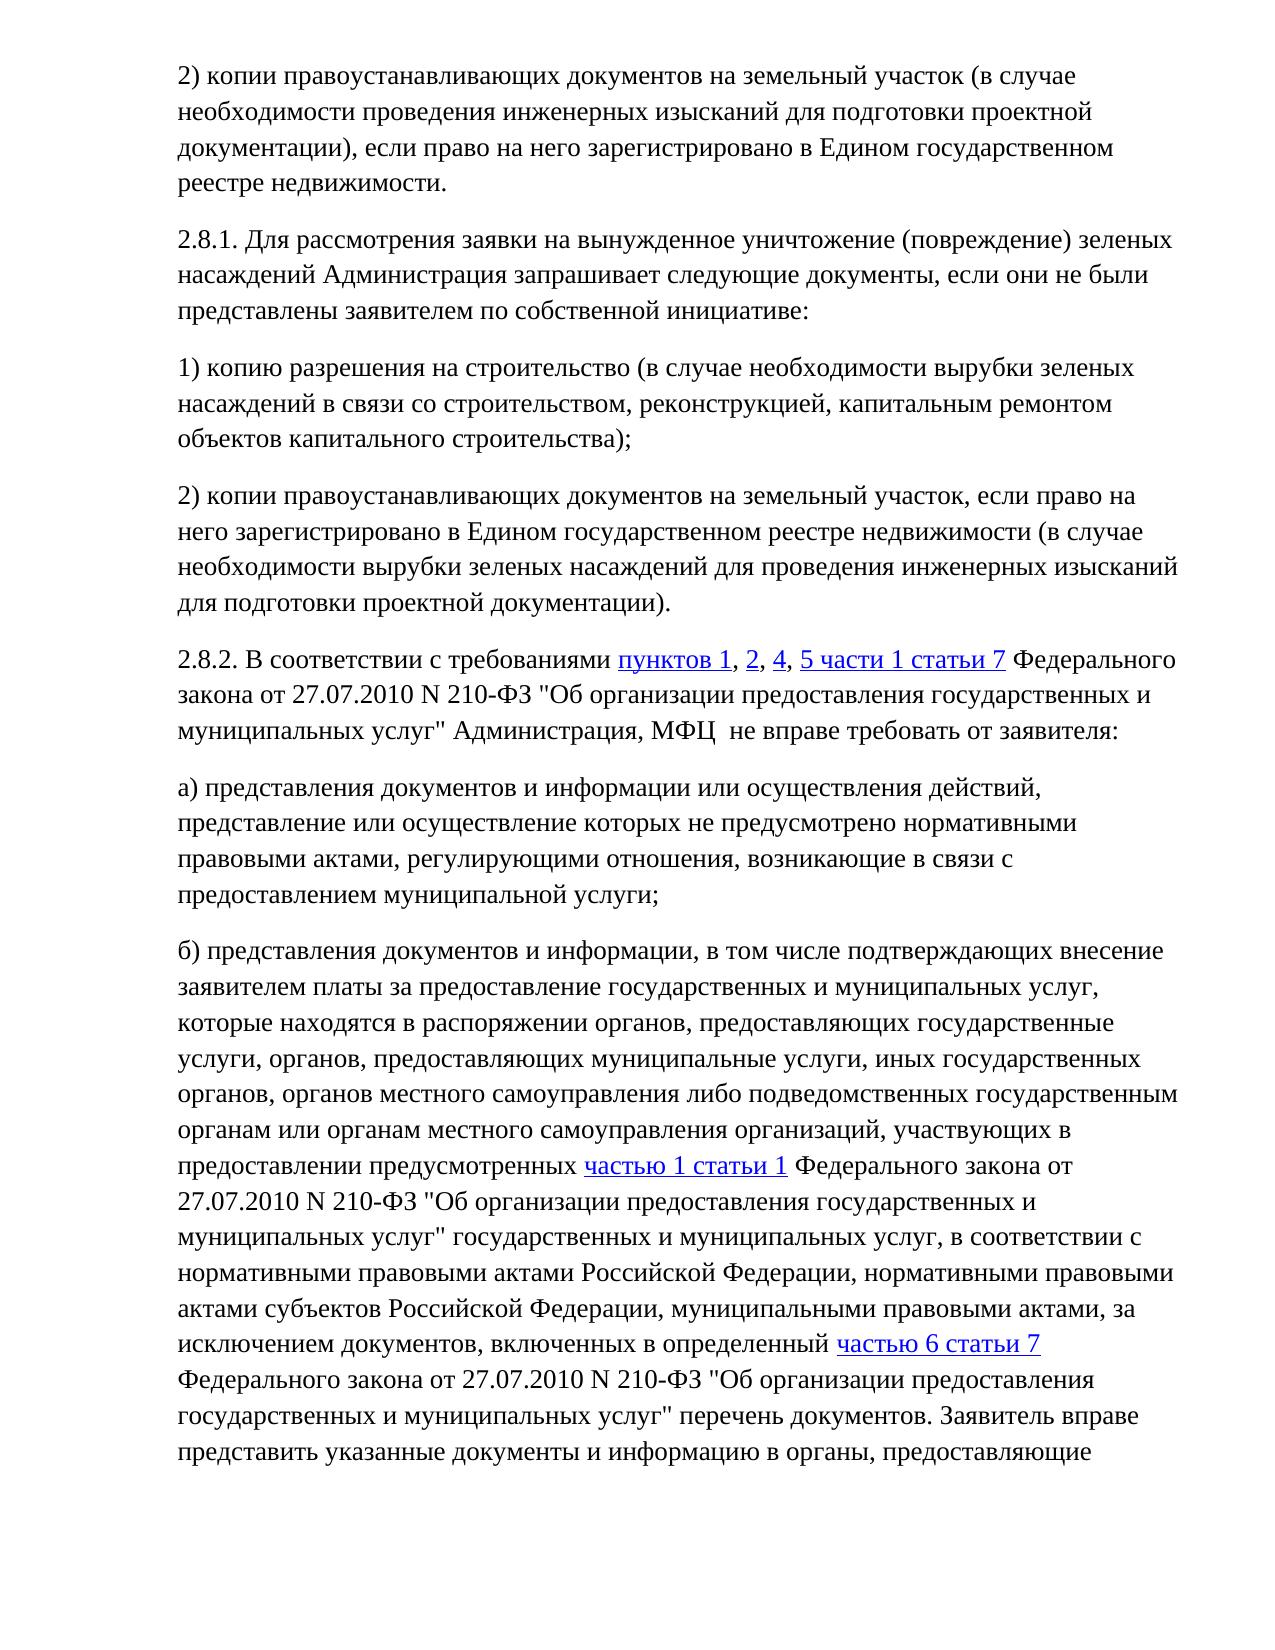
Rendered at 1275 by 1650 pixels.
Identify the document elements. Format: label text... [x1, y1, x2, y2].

text 2.8.2. В соответствии с требованиями пунктов 1, 2, 4, 5 части 1 статьи 7 Федерального закона от 27.07.2010 N 210-ФЗ "Об организации предоставления государственных и муниципальных услуг" Администрация, МФЦ не вправе требовать от заявителя: [177, 643, 1186, 745]
text а) представления документов и информации или осуществления действий, представление или осуществление которых не предусмотрено нормативными правовыми актами, регулирующими отношения, возникающие в связи с предоставлением муниципальной услуги; [177, 771, 1186, 909]
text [177, 934, 1186, 1466]
text 2.8.1. Для рассмотрения заявки на вынужденное уничтожение (повреждение) зеленых насаждений Администрация запрашивает следующие документы, если они не были представлены заявителем по собственной инициативе: [177, 223, 1186, 326]
text 2) копии правоустанавливающих документов на земельный участок (в случае необходимости проведения инженерных изысканий для подготовки проектной документации), если право на него зарегистрировано в Едином государственном реестре недвижимости. [177, 59, 1186, 197]
text 2) копии правоустанавливающих документов на земельный участок, если право на него зарегистрировано в Едином государственном реестре недвижимости (в случае необходимости вырубки зеленых насаждений для проведения инженерных изысканий для подготовки проектной документации). [177, 479, 1186, 617]
